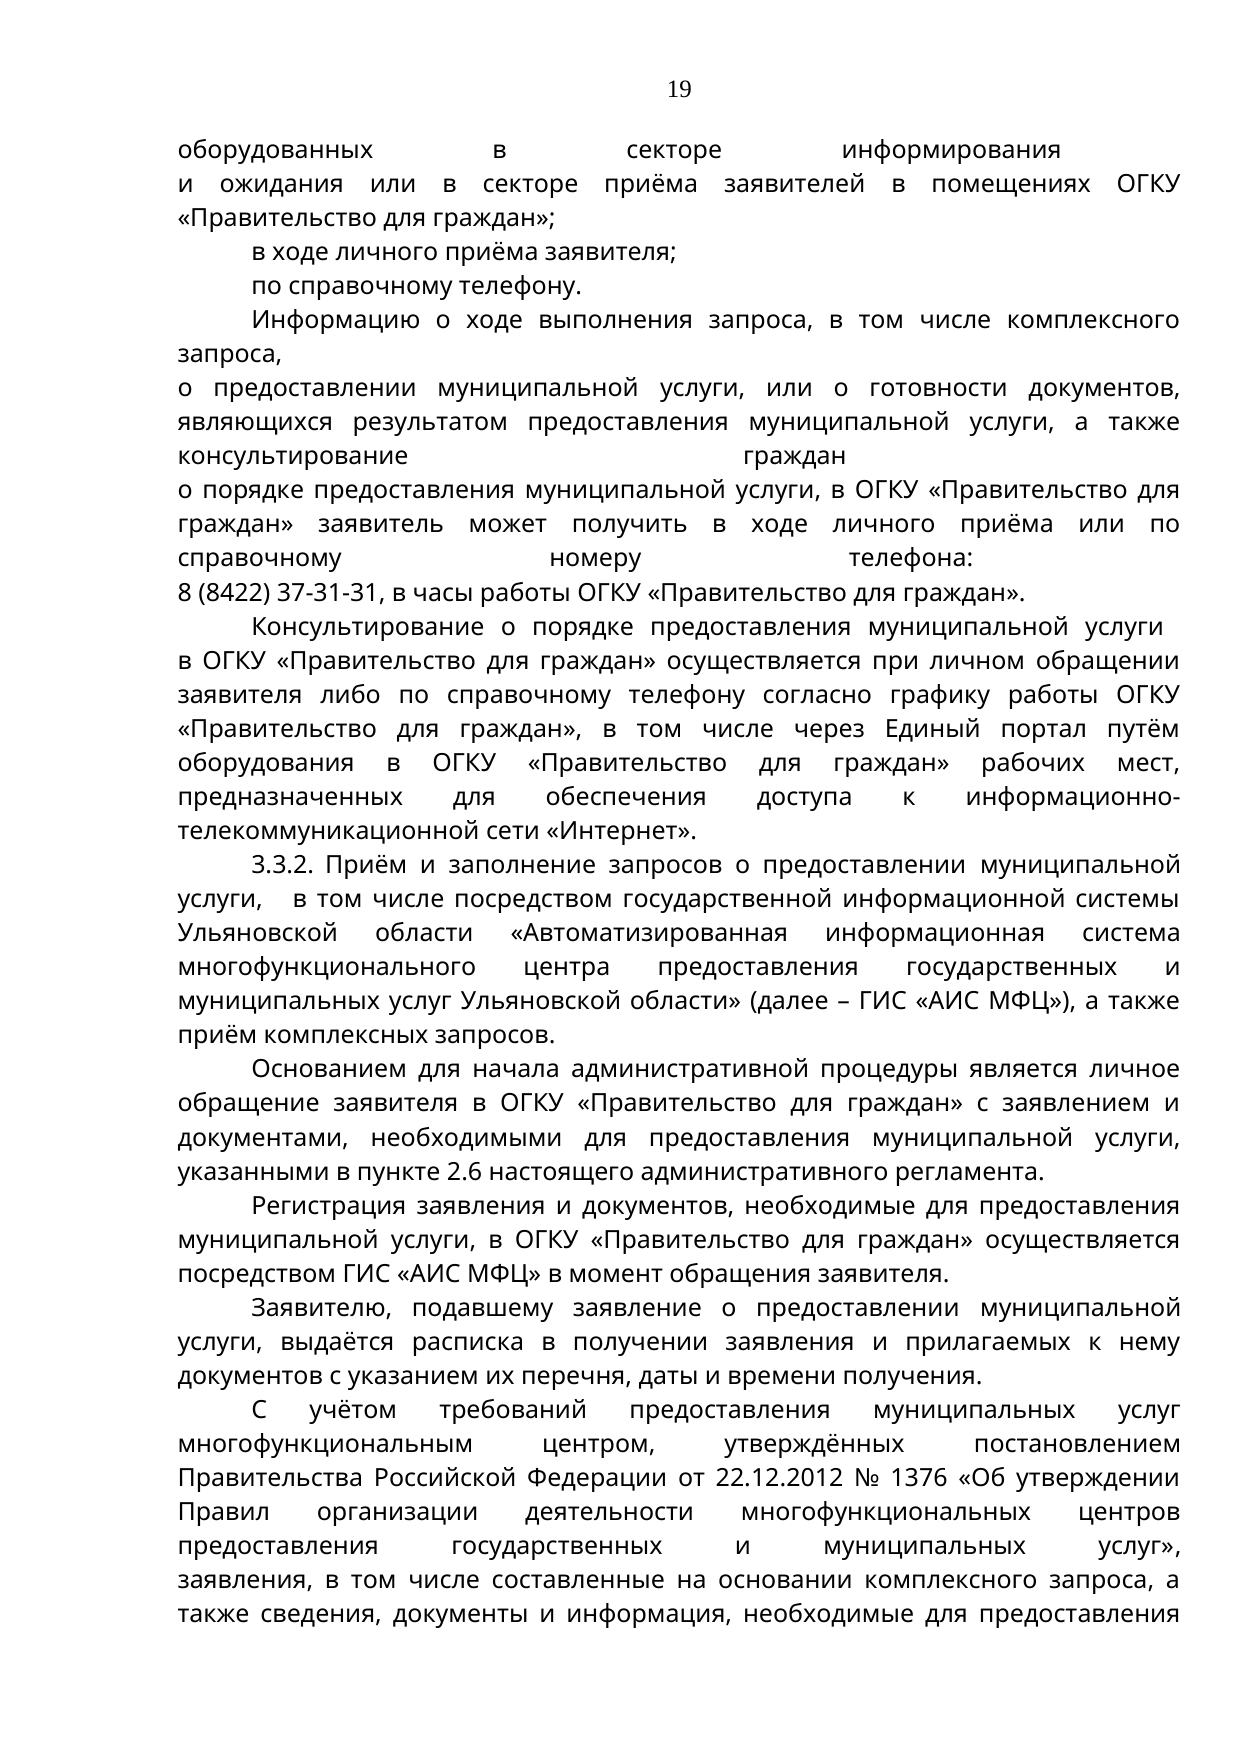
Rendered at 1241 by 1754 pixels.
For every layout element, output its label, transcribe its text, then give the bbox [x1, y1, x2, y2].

text по справочному телефону. [177, 268, 1181, 302]
text Регистрация заявления и документов, необходимые для предоставления муниципальной услуги, в ОГКУ «Правительство для граждан» осуществляется посредством ГИС «АИС МФЦ» в момент обращения заявителя. [177, 1187, 1181, 1289]
text Заявителю, подавшему заявление о предоставлении муниципальной услуги, выдаётся расписка в получении заявления и прилагаемых к нему документов с указанием их перечня, даты и времени получения. [177, 1289, 1181, 1392]
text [177, 1392, 1181, 1630]
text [177, 131, 1181, 233]
text Основанием для начала административной процедуры является личное обращение заявителя в ОГКУ «Правительство для граждан» с заявлением и документами, необходимыми для предоставления муниципальной услуги, указанными в пункте 2.6 настоящего административного регламента. [177, 1051, 1181, 1187]
text Информацию о ходе выполнения запроса, в том числе комплексного запроса, о предоставлении муниципальной услуги, или о готовности документов, являющихся результатом предоставления муниципальной услуги, а также консультирование граждан о порядке предоставления муниципальной услуги, в ОГКУ «Правительство для граждан» заявитель может получить в ходе личного приёма или по справочному номеру телефона: 8 (8422) 37-31-31, в часы работы ОГКУ «Правительство для граждан». [177, 302, 1181, 608]
text 3.3.2. Приём и заполнение запросов о предоставлении муниципальной услуги, в том числе посредством государственной информационной системы Ульяновской области «Автоматизированная информационная система многофункционального центра предоставления государственных и муниципальных услуг Ульяновской области» (далее – ГИС «АИС МФЦ»), а также приём комплексных запросов. [177, 847, 1181, 1051]
text Консультирование о порядке предоставления муниципальной услуги в ОГКУ «Правительство для граждан» осуществляется при личном обращении заявителя либо по справочному телефону согласно графику работы ОГКУ «Правительство для граждан», в том числе через Единый портал путём оборудования в ОГКУ «Правительство для граждан» рабочих мест, предназначенных для обеспечения доступа к информационно-телекоммуникационной сети «Интернет». [177, 608, 1181, 847]
text в ходе личного приёма заявителя; [177, 233, 1181, 268]
